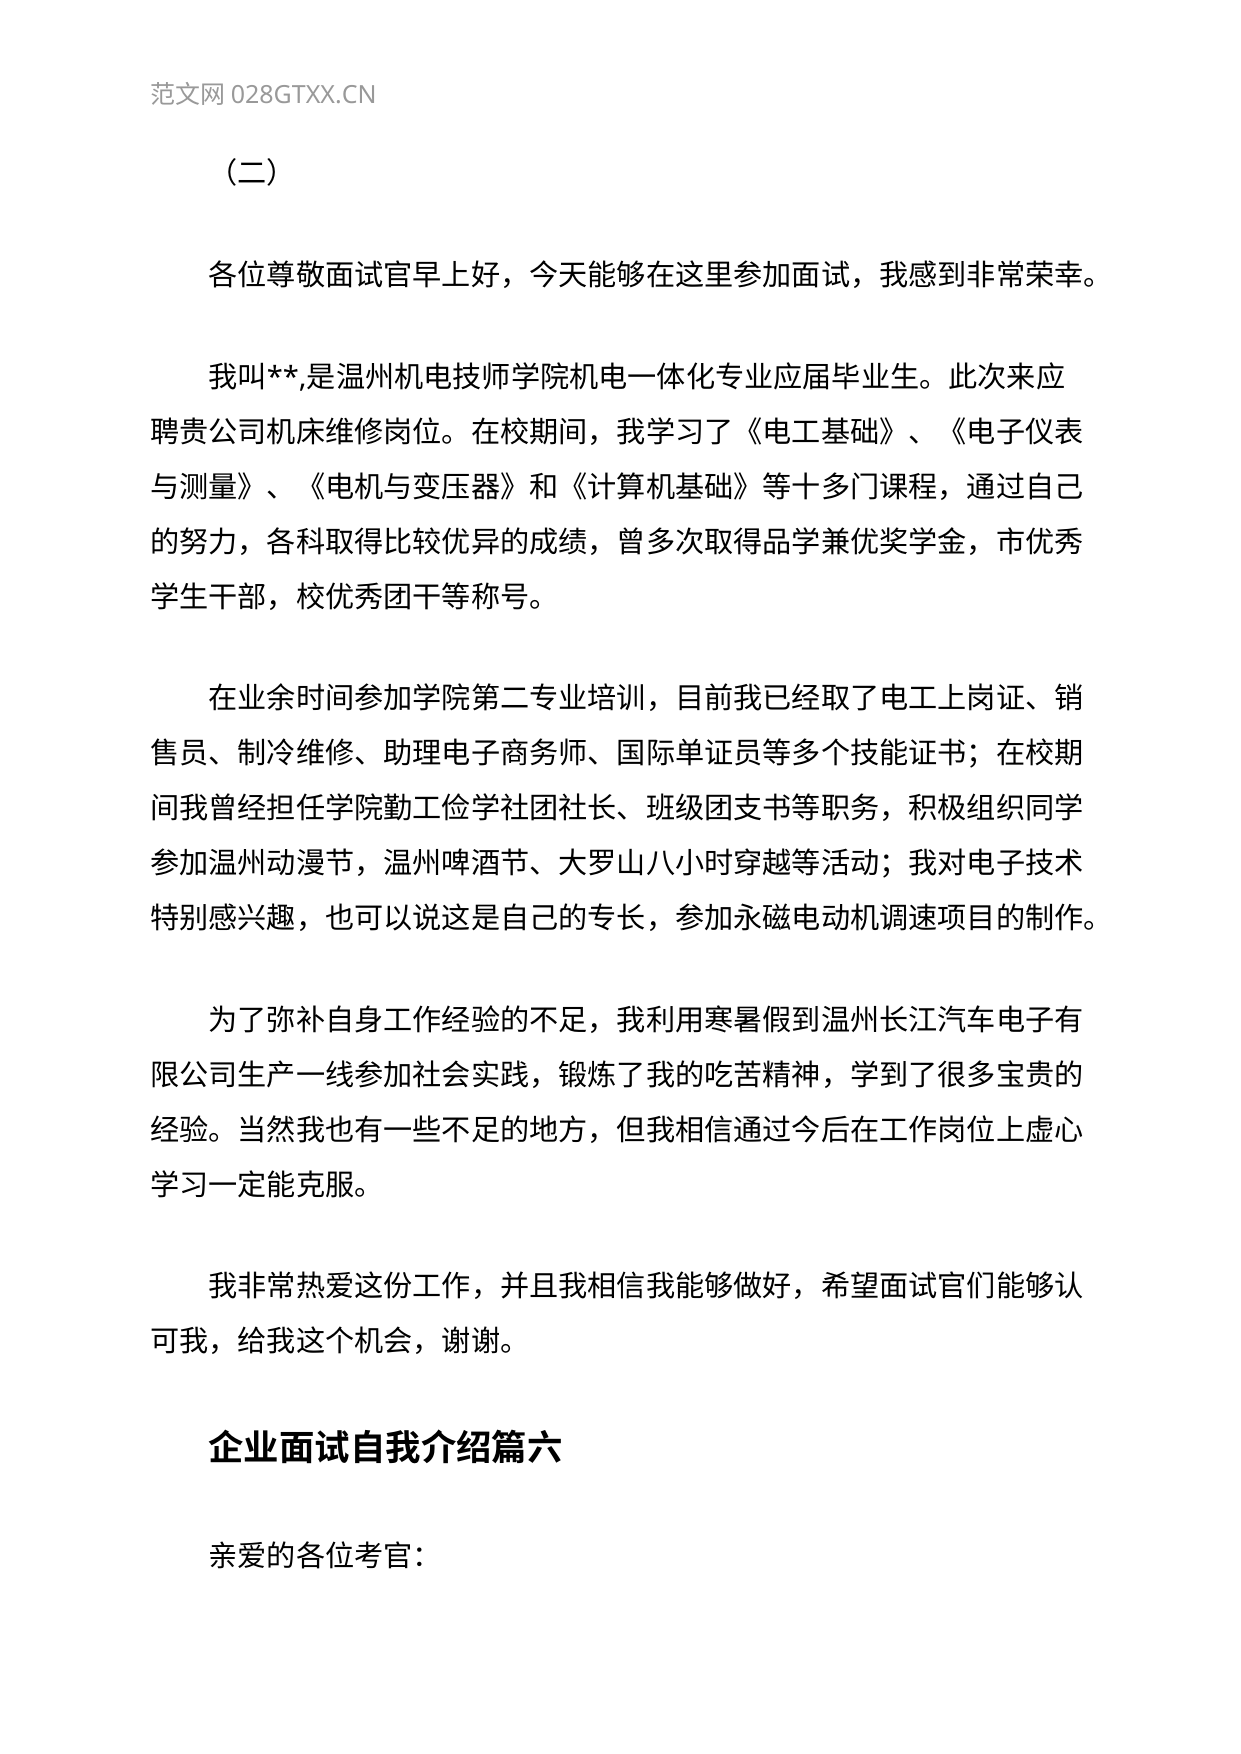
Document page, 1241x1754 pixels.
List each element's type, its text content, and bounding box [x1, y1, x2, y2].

text （二） [150, 150, 1090, 192]
text 在业余时间参加学院第二专业培训，目前我已经取了电工上岗证、销售员、制冷维修、助理电子商务师、国际单证员等多个技能证书；在校期间我曾经担任学院勤工俭学社团社长、班级团支书等职务，积极组织同学参加温州动漫节，温州啤酒节、大罗山八小时穿越等活动；我对电子技术特别感兴趣，也可以说这是自己的专长，参加永磁电动机调速项目的制作。 [150, 675, 1090, 937]
text 为了弥补自身工作经验的不足，我利用寒暑假到温州长江汽车电子有限公司生产一线参加社会实践，锻炼了我的吃苦精神，学到了很多宝贵的经验。当然我也有一些不足的地方，但我相信通过今后在工作岗位上虚心学习一定能克服。 [150, 996, 1090, 1203]
text 我叫**,是温州机电技师学院机电一体化专业应届毕业生。此次来应聘贵公司机床维修岗位。在校期间，我学习了《电工基础》、《电子仪表与测量》、《电机与变压器》和《计算机基础》等十多门课程，通过自己的努力，各科取得比较优异的成绩，曾多次取得品学兼优奖学金，市优秀学生干部，校优秀团干等称号。 [150, 353, 1090, 616]
text 我非常热爱这份工作，并且我相信我能够做好，希望面试官们能够认可我，给我这个机会，谢谢。 [150, 1263, 1090, 1360]
text 亲爱的各位考官： [150, 1533, 1090, 1575]
text 企业面试自我介绍篇六 [150, 1419, 1090, 1471]
text 各位尊敬面试官早上好，今天能够在这里参加面试，我感到非常荣幸。 [150, 252, 1090, 294]
